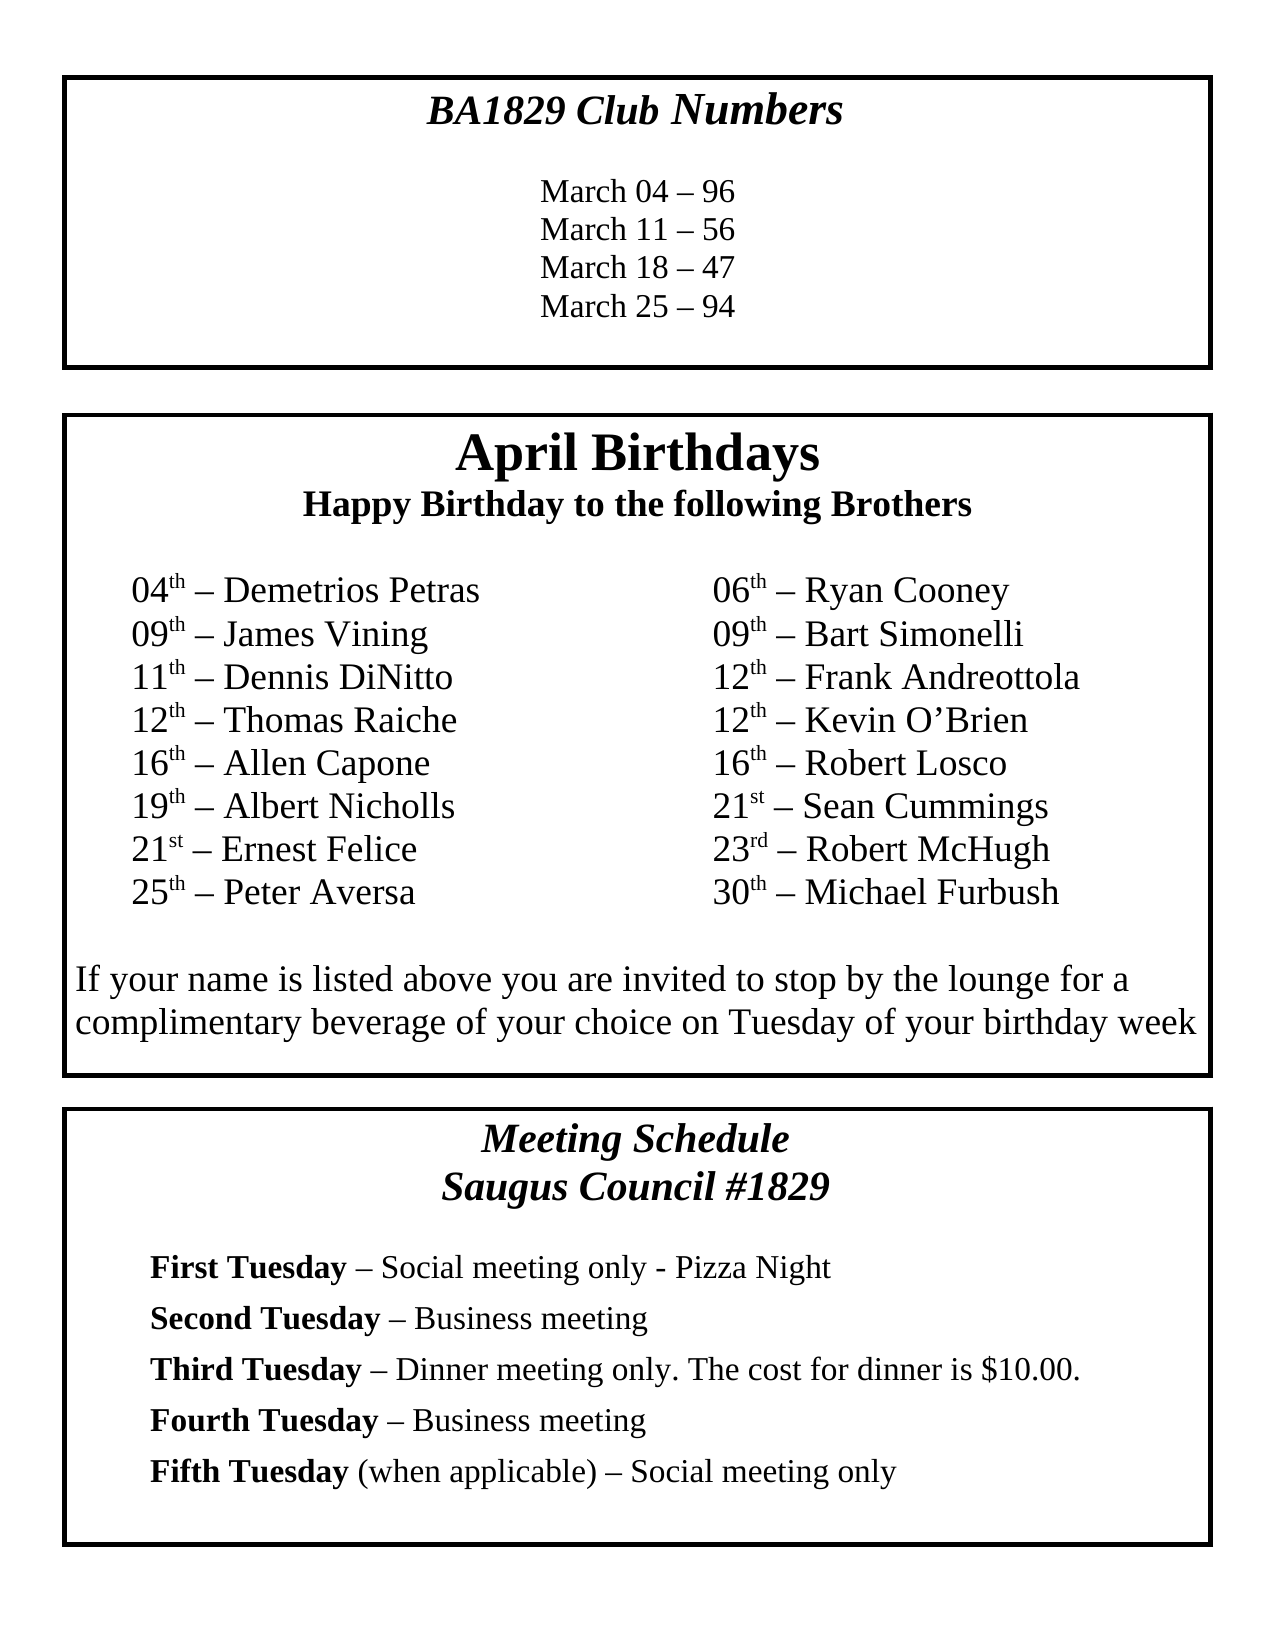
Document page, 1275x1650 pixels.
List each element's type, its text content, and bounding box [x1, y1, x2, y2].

text First Tuesday – Social meeting only - Pizza Night [75, 1247, 1200, 1286]
text If your name is listed above you are invited to stop by the lounge for a complimentary beverage of your choice on Tuesday of your birthday week [75, 956, 1200, 1042]
text Fifth Tuesday (when applicable) – Social meeting only [67, 1444, 1208, 1489]
text 11th – Dennis DiNitto 12th – Frank Andreottola [75, 654, 1200, 697]
text BA1829 Club Numbers [67, 80, 1208, 134]
text April Birthdays [67, 417, 1208, 482]
text Second Tuesday – Business meeting [67, 1292, 1208, 1337]
text 12th – Thomas Raiche 12th – Kevin O’Brien [75, 697, 1200, 740]
text Meeting Schedule [67, 1111, 1208, 1161]
text 21st – Ernest Felice 23rd – Robert McHugh [75, 827, 1200, 870]
text 19th – Albert Nicholls 21st – Sean Cummings [75, 783, 1200, 827]
text 04th – Demetrios Petras 06th – Ryan Cooney [75, 568, 1200, 611]
text 16th – Allen Capone 16th – Robert Losco [75, 740, 1200, 783]
text March 18 – 47 [75, 248, 1200, 286]
text March 11 – 56 [75, 209, 1200, 248]
text Fourth Tuesday – Business meeting [67, 1393, 1208, 1438]
text Third Tuesday – Dinner meeting only. The cost for dinner is $10.00. [67, 1342, 1208, 1387]
text 09th – James Vining 09th – Bart Simonelli [75, 611, 1200, 654]
text Saugus Council #1829 [75, 1161, 1200, 1209]
text March 04 – 96 [67, 164, 1208, 209]
text March 25 – 94 [75, 286, 1200, 324]
text Happy Birthday to the following Brothers [75, 482, 1200, 525]
text 25th – Peter Aversa 30th – Michael Furbush [75, 870, 1200, 913]
